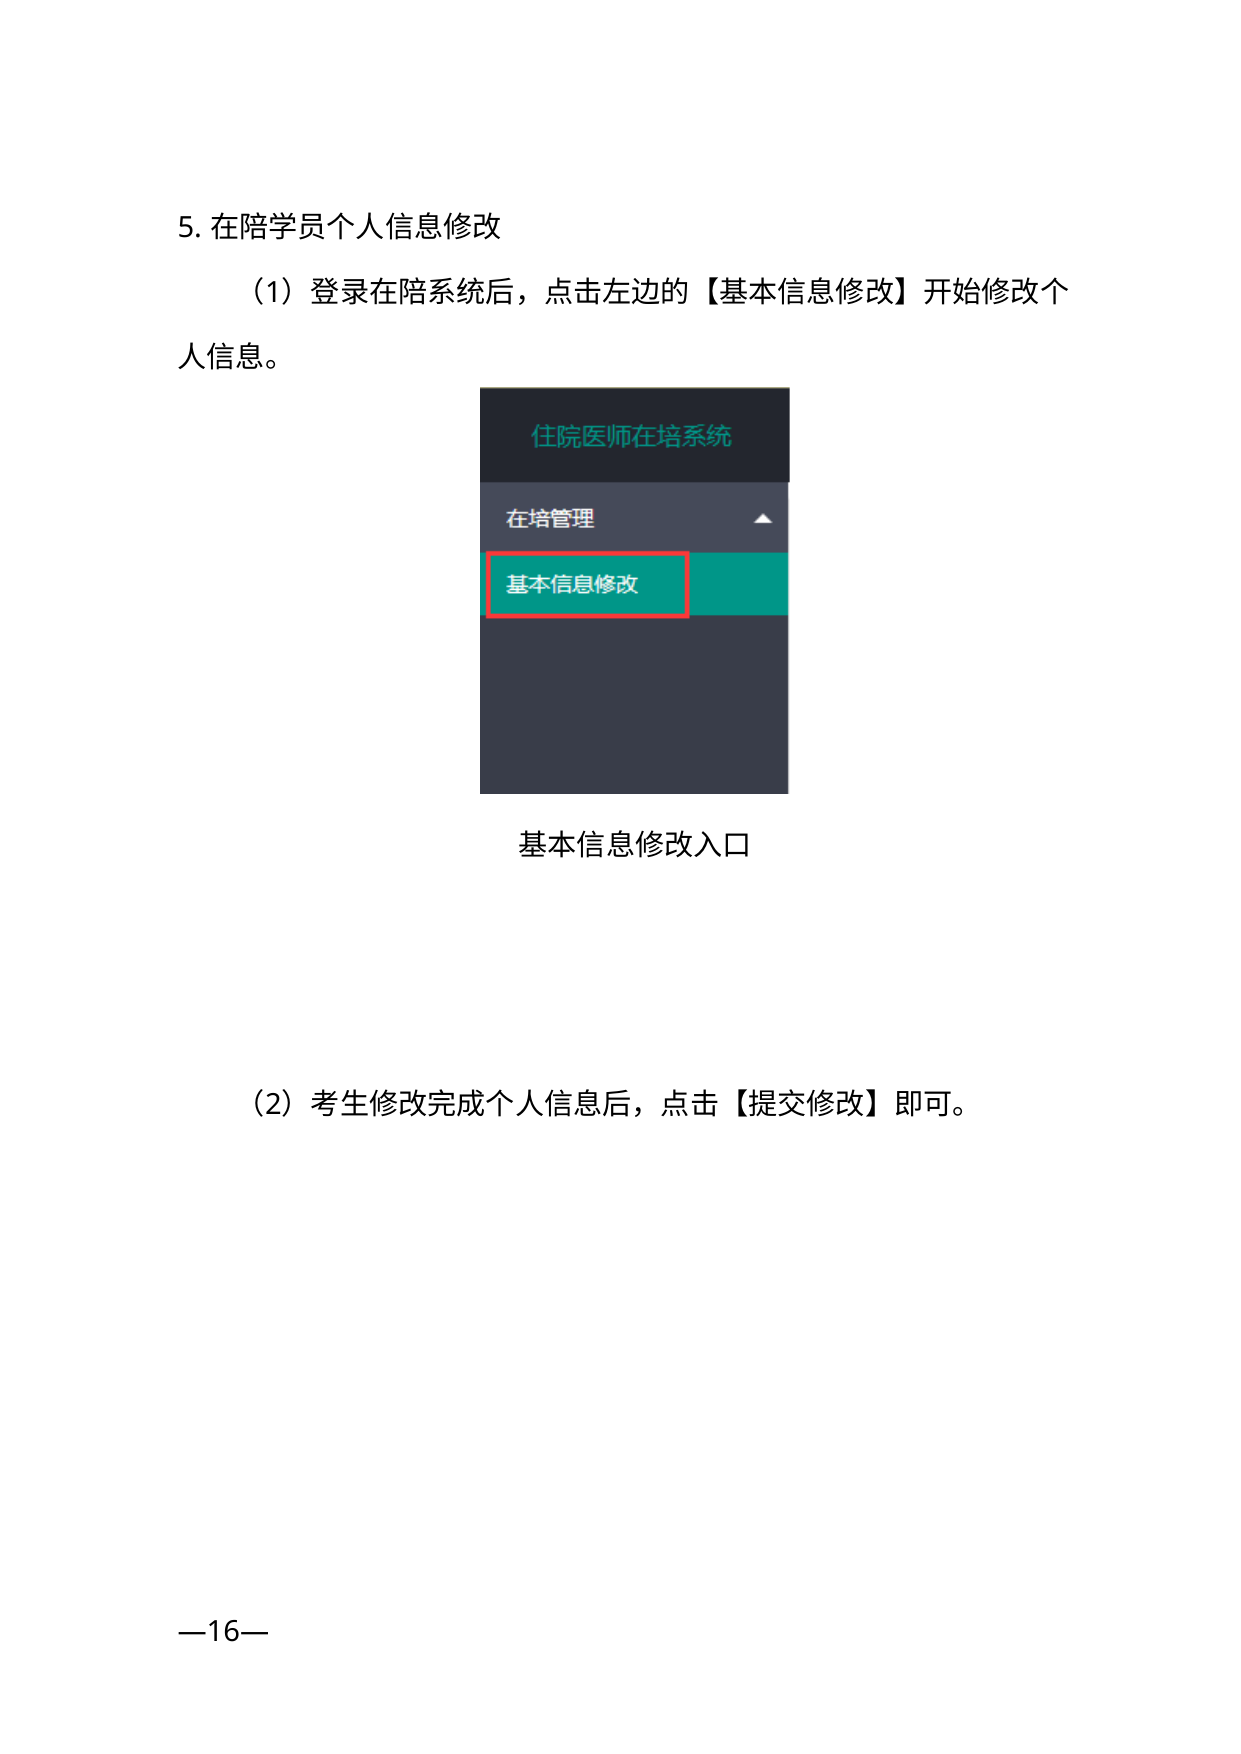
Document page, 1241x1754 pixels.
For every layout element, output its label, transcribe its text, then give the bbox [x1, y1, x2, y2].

text 基本信息修改入口 [177, 810, 1092, 875]
list 在陪学员个人信息修改 [177, 192, 1092, 257]
list 考生修改完成个人信息后，点击【提交修改】即可。 [177, 1070, 1092, 1135]
picture [480, 387, 790, 794]
list 登录在陪系统后，点击左边的【基本信息修改】开始修改个人信息。 [177, 257, 1092, 387]
